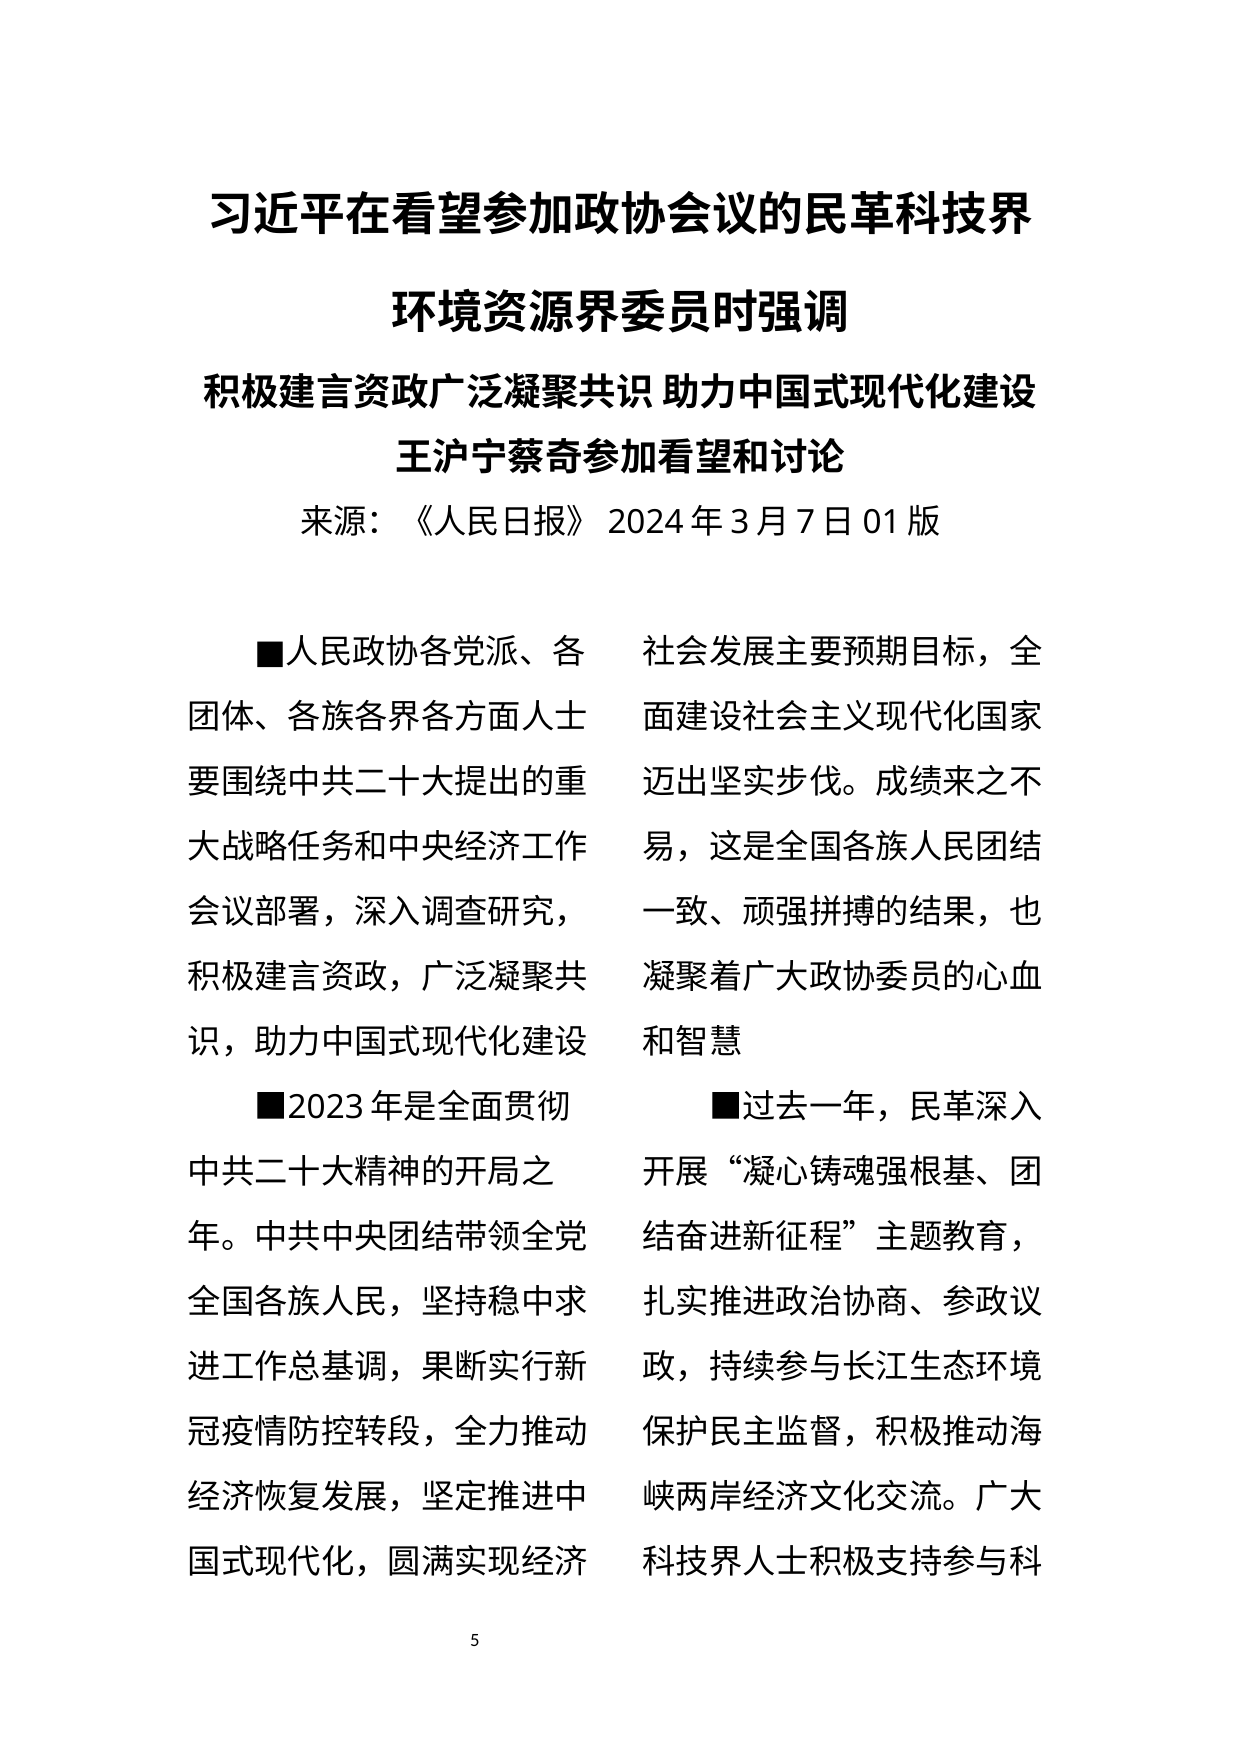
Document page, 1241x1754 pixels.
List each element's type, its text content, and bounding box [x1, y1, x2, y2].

text ■2023年是全面贯彻中共二十大精神的开局之年。中共中央团结带领全党全国各族人民，坚持稳中求进工作总基调，果断实行新冠疫情防控转段，全力推动经济恢复发展，坚定推进中国式现代化，圆满实现经济社会发展主要预期目标，全面建设社会主义现代化国家迈出坚实步伐。成绩来之不易，这是全国各族人民团结一致、顽强拼搏的结果，也凝聚着广大政协委员的心血和智慧 [187, 1072, 598, 1592]
text 王沪宁蔡奇参加看望和讨论 [187, 422, 1053, 487]
text 来源：《人民日报》 2024年3月7日 01版 [187, 487, 1053, 552]
text 习近平在看望参加政协会议的民革科技界环境资源界委员时强调 [187, 162, 1053, 357]
text 积极建言资政广泛凝聚共识 助力中国式现代化建设 [187, 357, 1053, 422]
text ■人民政协各党派、各团体、各族各界各方面人士要围绕中共二十大提出的重大战略任务和中央经济工作会议部署，深入调查研究，积极建言资政，广泛凝聚共识，助力中国式现代化建设 [187, 617, 598, 1072]
text ■过去一年，民革深入开展“凝心铸魂强根基、团结奋进新征程”主题教育，扎实推进政治协商、参政议政，持续参与长江生态环境保护民主监督，积极推动海峡两岸经济文化交流。广大科技界人士积极支持参与科技体制改革，奋力投身科技创新。广大环境资源界人士发挥专业优势，在推动发展方式绿色转型中发挥了积极作用 [642, 1072, 1053, 1592]
text ■2023年是全面贯彻中共二十大精神的开局之年。中共中央团结带领全党全国各族人民，坚持稳中求进工作总基调，果断实行新冠疫情防控转段，全力推动经济恢复发展，坚定推进中国式现代化，圆满实现经济社会发展主要预期目标，全面建设社会主义现代化国家迈出坚实步伐。成绩来之不易，这是全国各族人民团结一致、顽强拼搏的结果，也凝聚着广大政协委员的心血和智慧 [642, 617, 1053, 1072]
